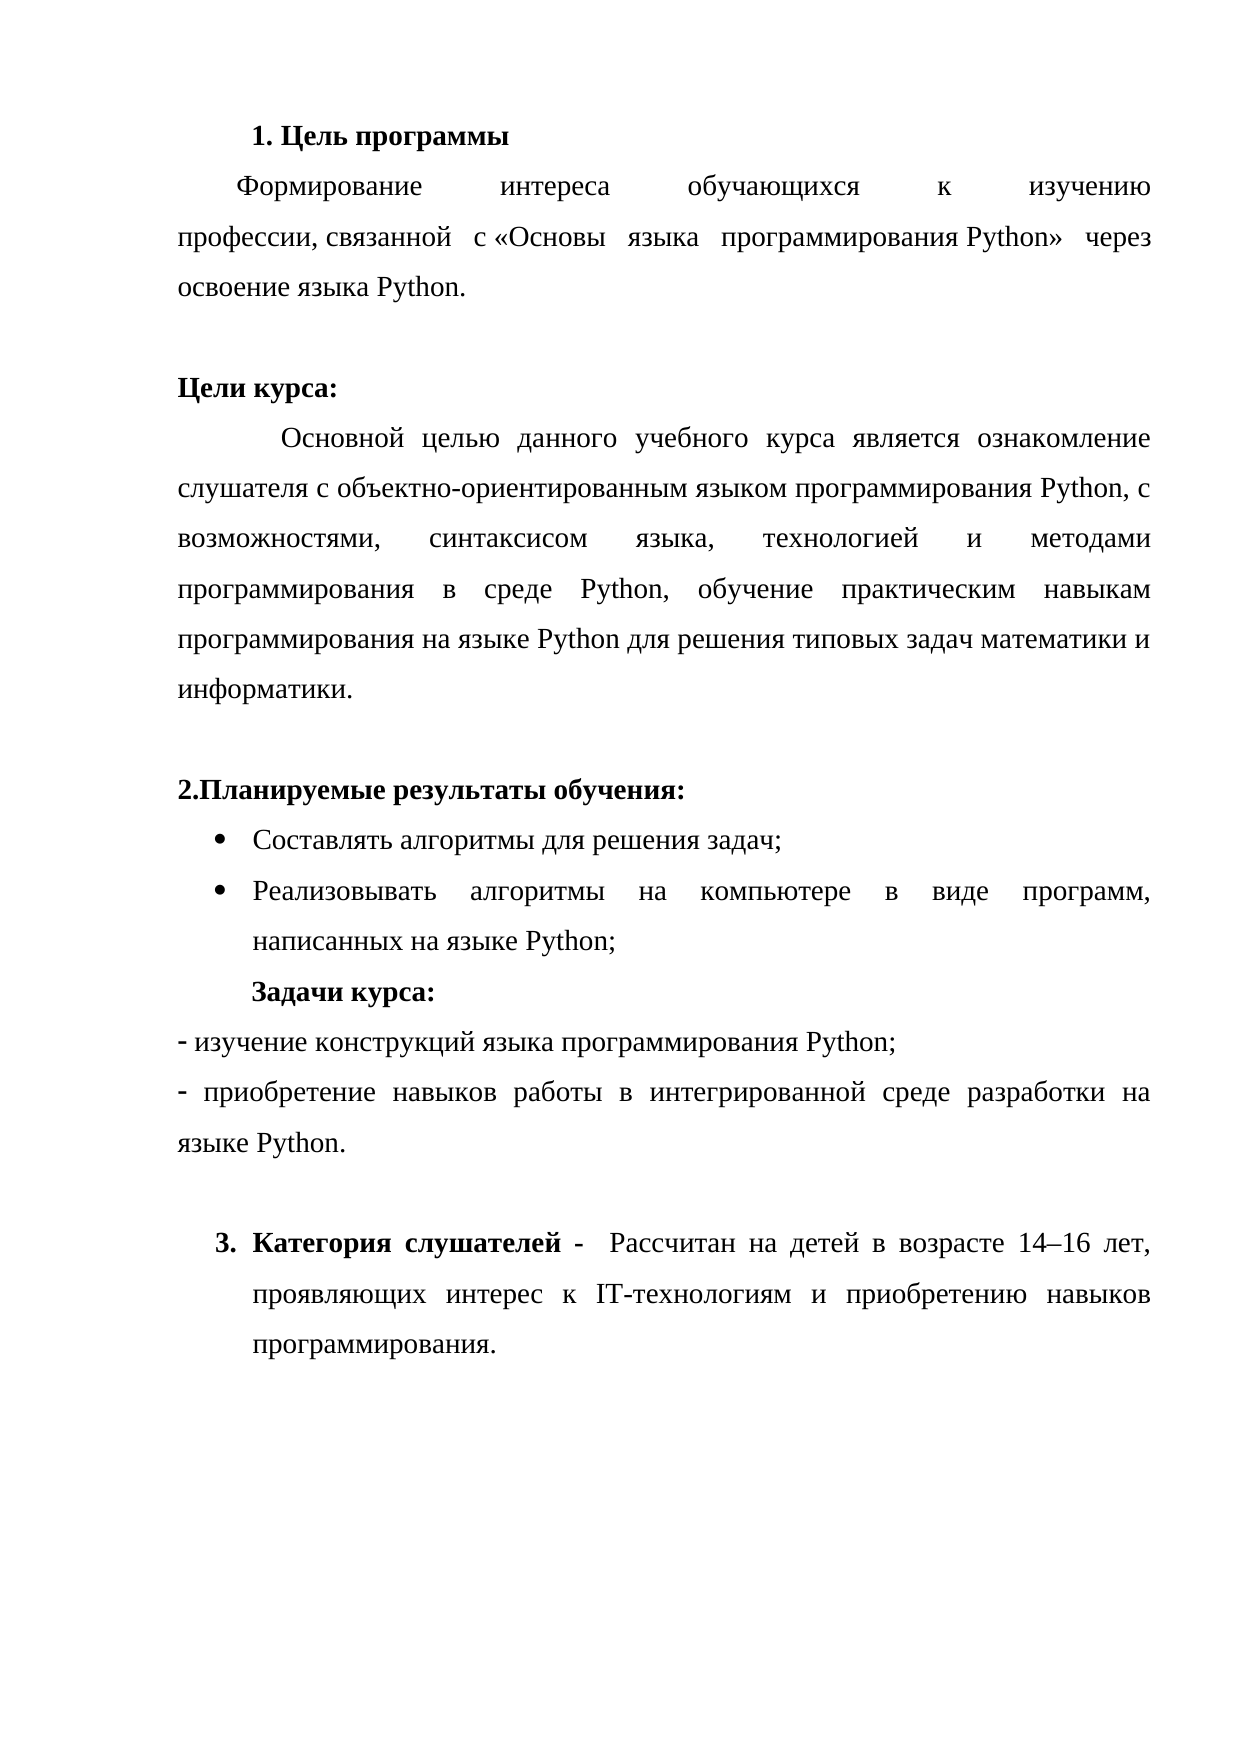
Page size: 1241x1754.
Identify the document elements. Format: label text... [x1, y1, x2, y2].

text приобретение навыков работы в интегрированной среде разработки на языке Python. [177, 1074, 1152, 1158]
text Основной целью данного учебного курса является ознакомление слушателя с объектно-ориентированным языком программирования Python, с возможностями, синтаксисом языка, технологией и методами программирования в среде Python, обучение практическим навыкам программирования на языке Python для решения типовых задач математики и информатики. [177, 420, 1152, 705]
text Цели курса: [177, 370, 1152, 403]
list Цель программы [251, 118, 1152, 152]
list Реализовывать алгоритмы на компьютере в виде программ, написанных на языке Python; [215, 873, 1152, 957]
text изучение конструкций языка программирования Python; [177, 1024, 1152, 1058]
list Категория слушателей - Рассчитан на детей в возрасте 14–16 лет, проявляющих интерес к IT-технологиям и приобретению навыков программирования. [215, 1225, 1152, 1359]
list Формирование интереса обучающихся к изучению профессии, связанной с «Основы языка программирования Python» через освоение языка Python. [177, 168, 1152, 303]
list Составлять алгоритмы для решения задач; [215, 822, 1152, 856]
text Задачи курса: [177, 974, 1152, 1007]
text 2.Планируемые результаты обучения: [177, 772, 1152, 806]
